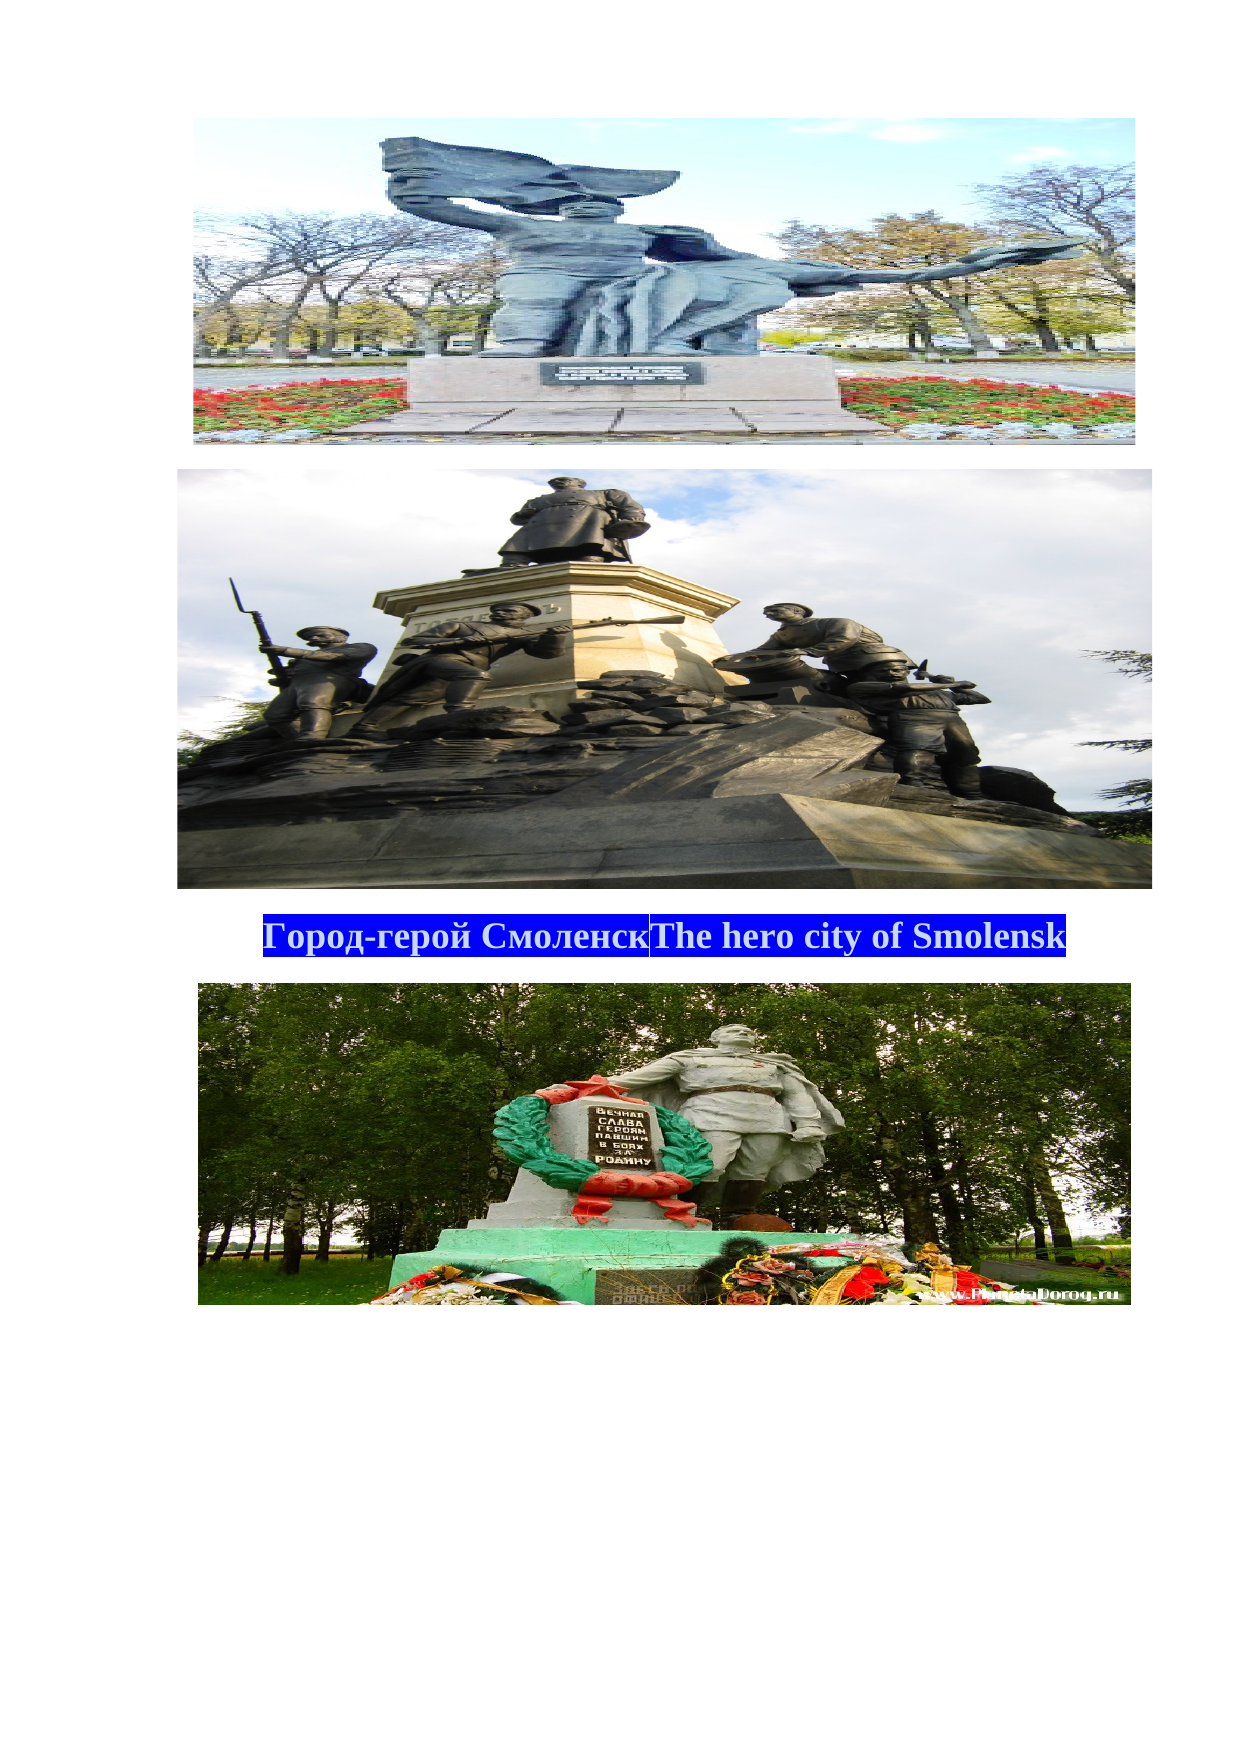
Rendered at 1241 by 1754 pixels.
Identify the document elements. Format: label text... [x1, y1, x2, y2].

picture [177, 469, 1153, 889]
picture [193, 118, 1136, 445]
text Город-герой СмоленскThe hero city of Smolensk [177, 913, 1152, 957]
picture [198, 983, 1131, 1305]
